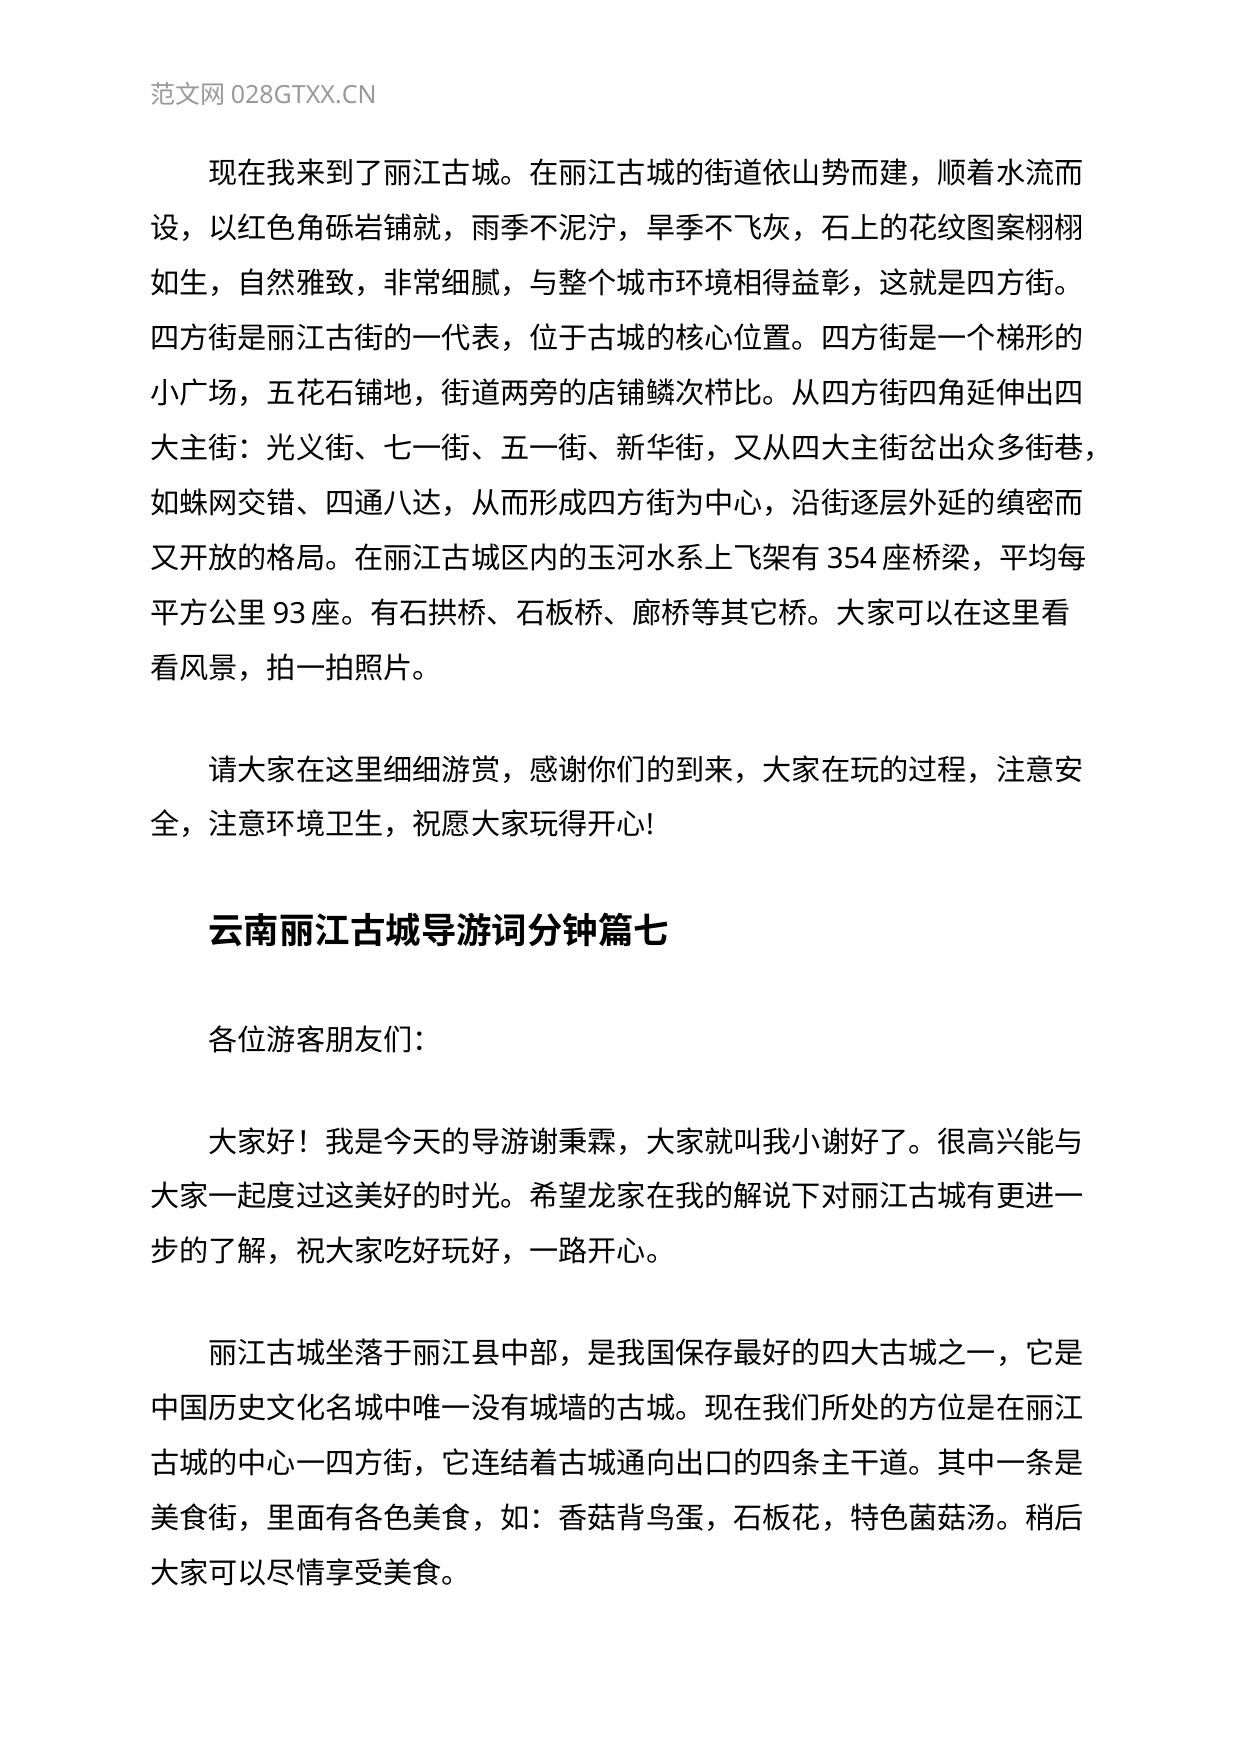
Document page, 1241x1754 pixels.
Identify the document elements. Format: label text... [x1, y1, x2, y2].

text 丽江古城坐落于丽江县中部，是我国保存最好的四大古城之一，它是中国历史文化名城中唯一没有城墙的古城。现在我们所处的方位是在丽江古城的中心一四方街，它连结着古城通向出口的四条主干道。其中一条是美食街，里面有各色美食，如：香菇背鸟蛋，石板花，特色菌菇汤。稍后大家可以尽情享受美食。 [150, 1330, 1090, 1592]
text 现在我来到了丽江古城。在丽江古城的街道依山势而建，顺着水流而设，以红色角砾岩铺就，雨季不泥泞，旱季不飞灰，石上的花纹图案栩栩如生，自然雅致，非常细腻，与整个城市环境相得益彰，这就是四方街。四方街是丽江古街的一代表，位于古城的核心位置。四方街是一个梯形的小广场，五花石铺地，街道两旁的店铺鳞次栉比。从四方街四角延伸出四大主街：光义街、七一街、五一街、新华街，又从四大主街岔出众多街巷，如蛛网交错、四通八达，从而形成四方街为中心，沿街逐层外延的缜密而又开放的格局。在丽江古城区内的玉河水系上飞架有354座桥梁，平均每平方公里93座。有石拱桥、石板桥、廊桥等其它桥。大家可以在这里看看风景，拍一拍照片。 [150, 150, 1090, 687]
text 各位游客朋友们： [150, 1016, 1090, 1059]
text 大家好！我是今天的导游谢秉霖，大家就叫我小谢好了。很高兴能与大家一起度过这美好的时光。希望龙家在我的解说下对丽江古城有更进一步的了解，祝大家吃好玩好，一路开心。 [150, 1118, 1090, 1270]
text 云南丽江古城导游词分钟篇七 [150, 903, 1090, 954]
text 请大家在这里细细游赏，感谢你们的到来，大家在玩的过程，注意安全，注意环境卫生，祝愿大家玩得开心! [150, 746, 1090, 843]
